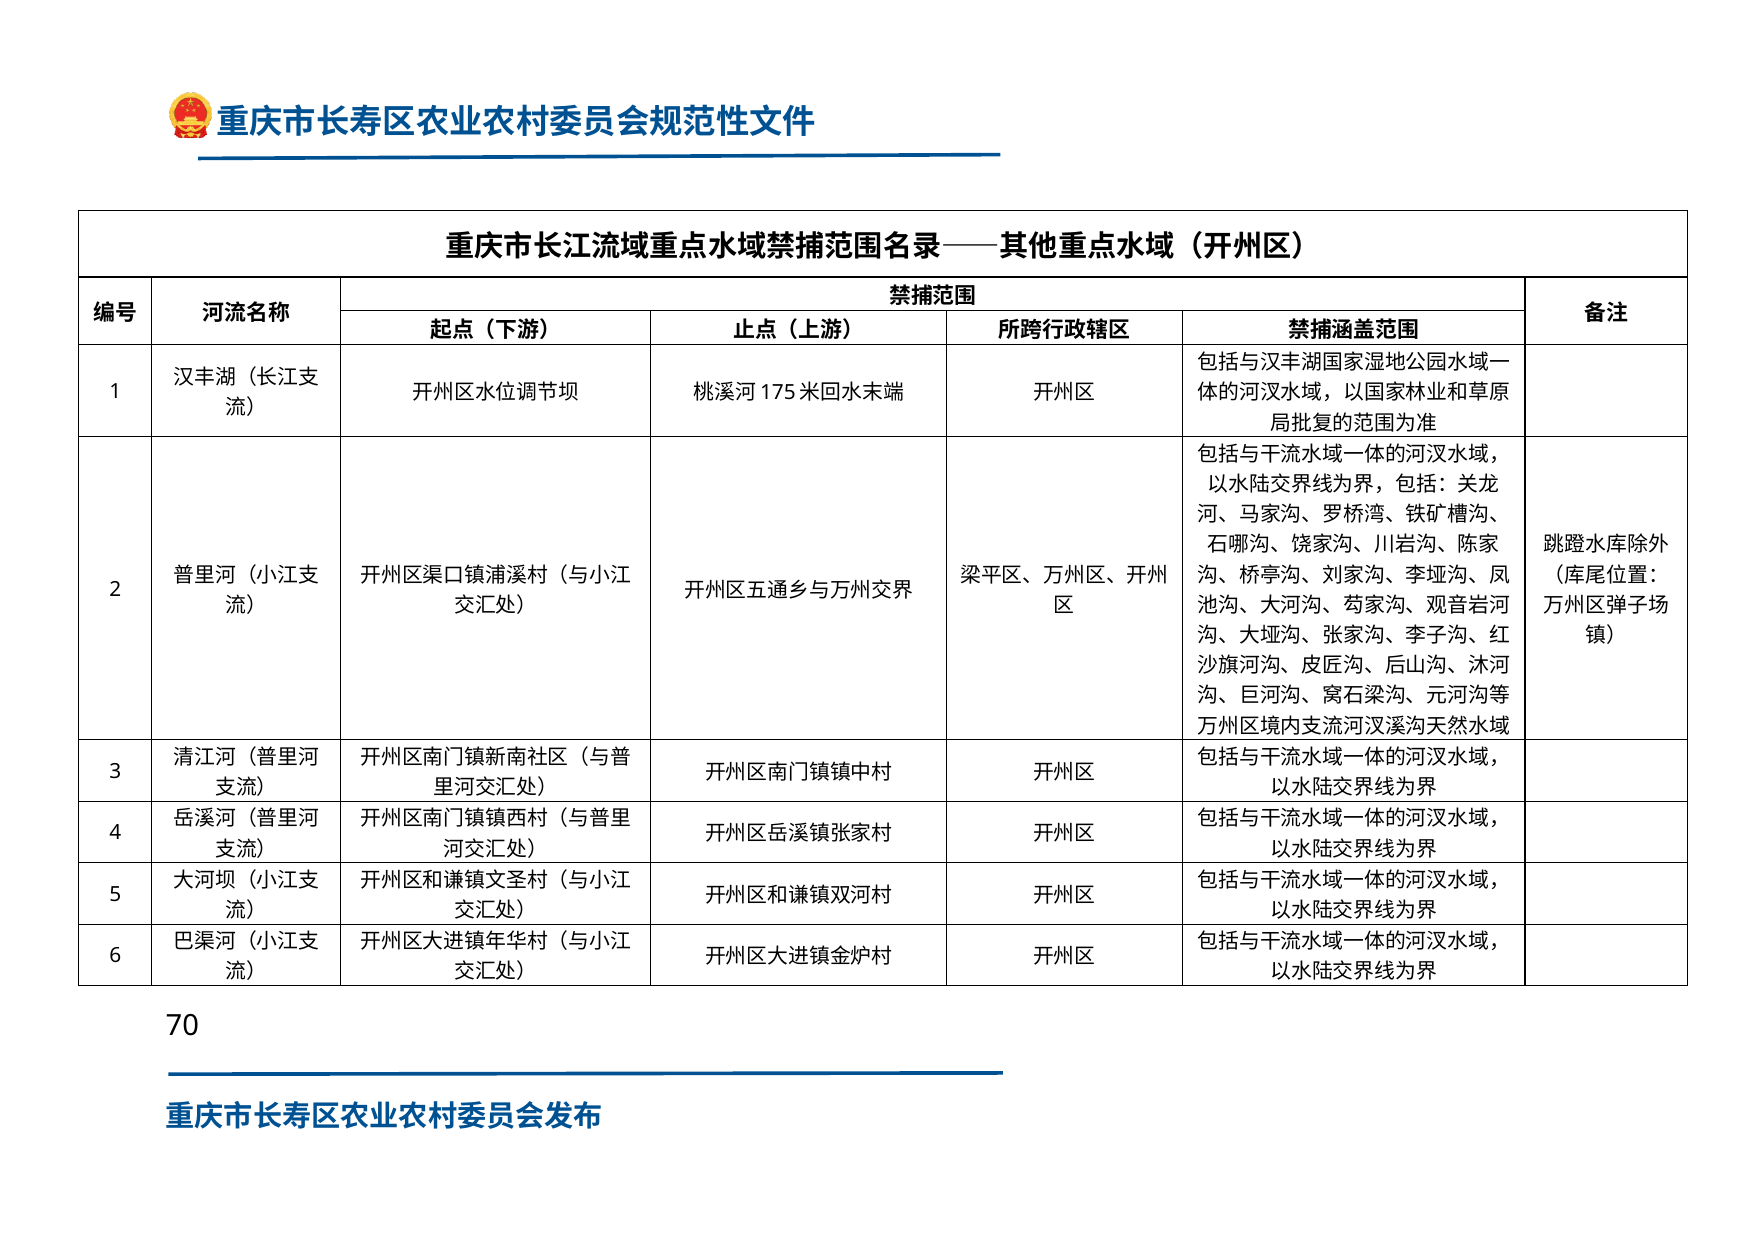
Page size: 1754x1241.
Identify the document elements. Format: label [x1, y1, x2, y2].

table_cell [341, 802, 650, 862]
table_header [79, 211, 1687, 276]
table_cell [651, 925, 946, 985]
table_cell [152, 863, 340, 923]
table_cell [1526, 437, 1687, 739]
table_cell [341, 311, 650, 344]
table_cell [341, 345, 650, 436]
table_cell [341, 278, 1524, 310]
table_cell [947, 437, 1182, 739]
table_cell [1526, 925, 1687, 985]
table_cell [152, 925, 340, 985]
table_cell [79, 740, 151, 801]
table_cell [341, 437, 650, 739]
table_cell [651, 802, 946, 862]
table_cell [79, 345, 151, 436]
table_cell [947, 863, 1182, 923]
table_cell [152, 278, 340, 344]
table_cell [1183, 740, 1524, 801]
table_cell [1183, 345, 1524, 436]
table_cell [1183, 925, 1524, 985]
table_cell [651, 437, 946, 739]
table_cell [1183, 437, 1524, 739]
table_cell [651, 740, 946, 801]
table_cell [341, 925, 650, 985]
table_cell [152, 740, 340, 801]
picture [165, 90, 216, 142]
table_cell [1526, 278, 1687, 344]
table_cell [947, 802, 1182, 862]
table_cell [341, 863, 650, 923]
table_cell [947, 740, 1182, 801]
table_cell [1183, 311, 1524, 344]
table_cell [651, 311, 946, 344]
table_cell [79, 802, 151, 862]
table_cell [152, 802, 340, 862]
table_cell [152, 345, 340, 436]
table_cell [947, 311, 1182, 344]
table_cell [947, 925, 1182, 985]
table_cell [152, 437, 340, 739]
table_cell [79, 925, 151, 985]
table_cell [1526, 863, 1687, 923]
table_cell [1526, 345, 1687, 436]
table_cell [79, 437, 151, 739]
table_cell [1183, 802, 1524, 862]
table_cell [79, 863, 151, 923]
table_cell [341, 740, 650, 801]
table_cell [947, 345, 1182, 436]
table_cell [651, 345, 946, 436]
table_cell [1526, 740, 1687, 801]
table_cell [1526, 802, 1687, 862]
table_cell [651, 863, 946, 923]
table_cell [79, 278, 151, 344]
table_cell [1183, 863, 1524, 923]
